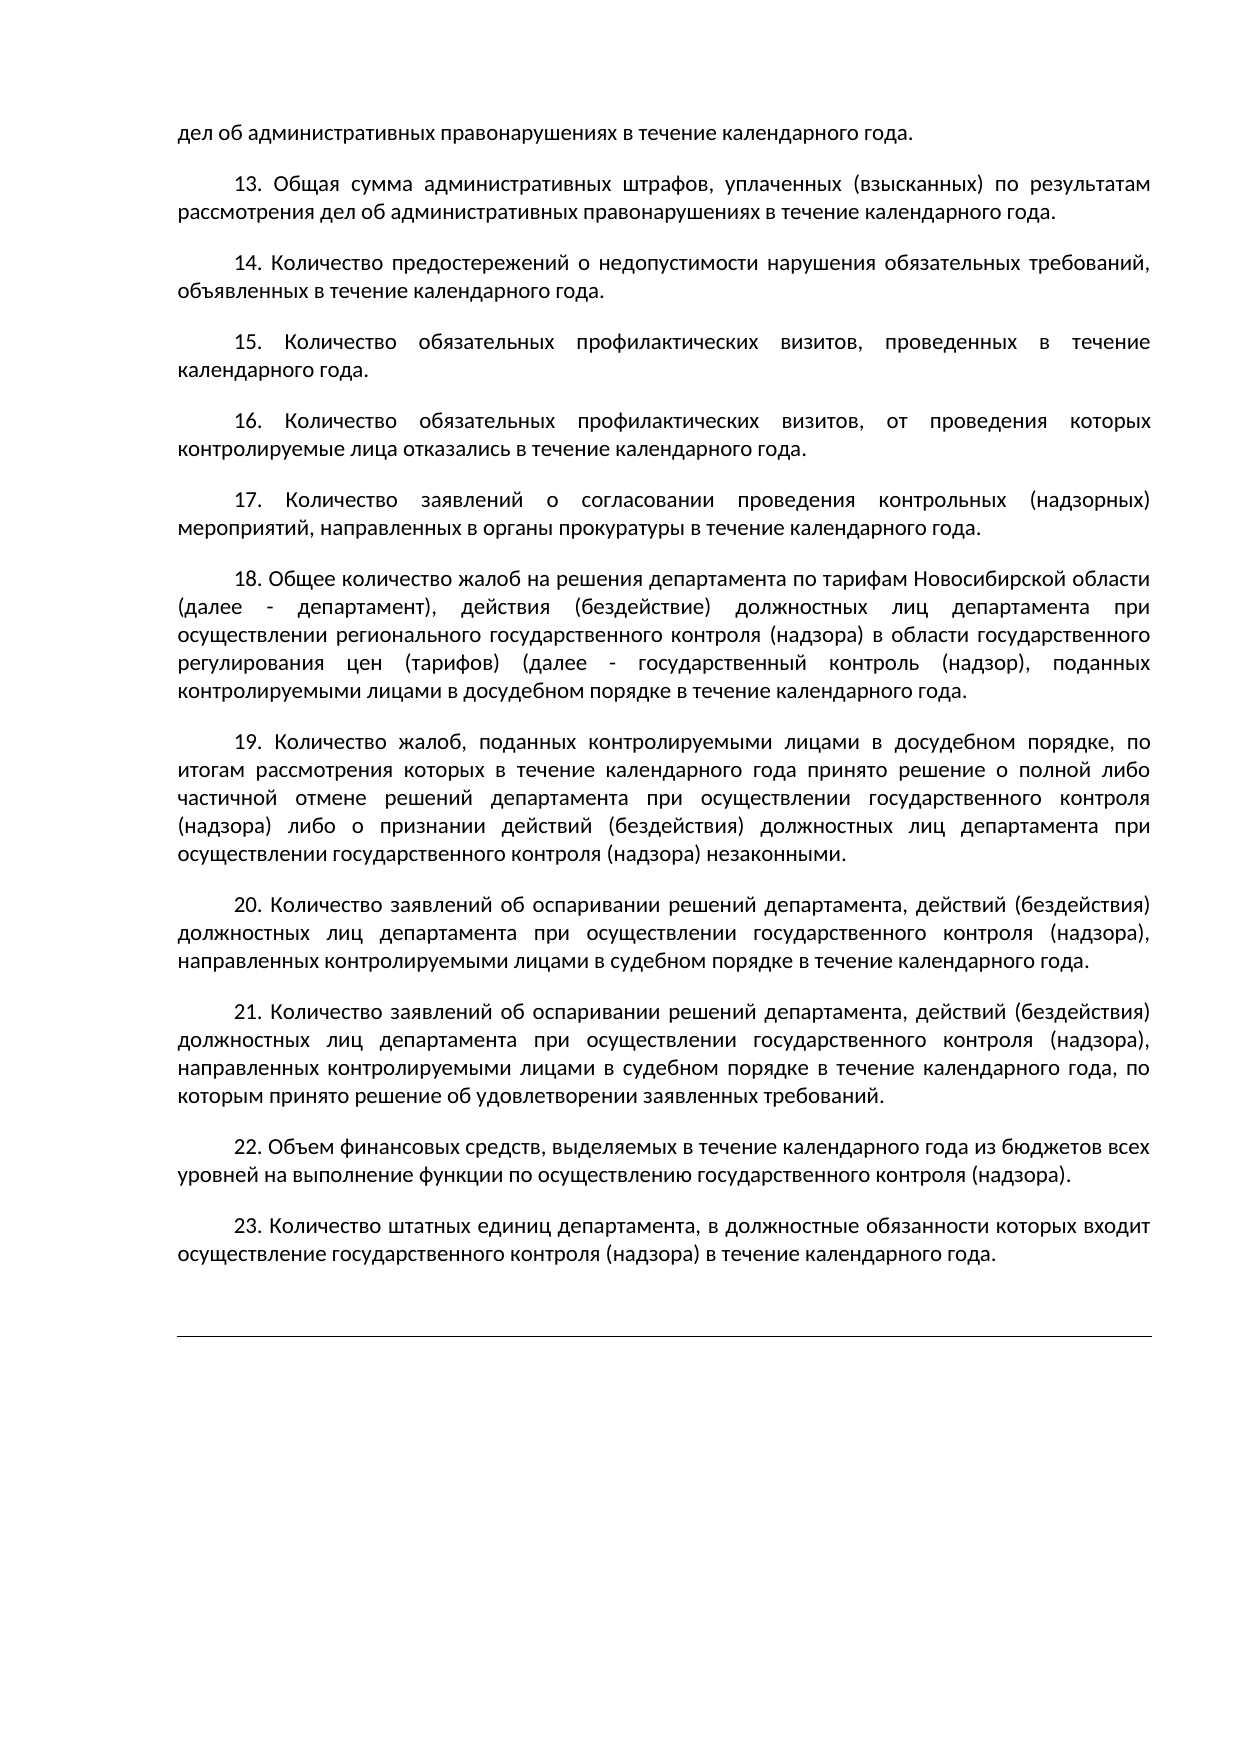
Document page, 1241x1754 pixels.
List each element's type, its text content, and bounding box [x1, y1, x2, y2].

text 15. Количество обязательных профилактических визитов, проведенных в течение календарного года. [177, 327, 1152, 383]
text 21. Количество заявлений об оспаривании решений департамента, действий (бездействия) должностных лиц департамента при осуществлении государственного контроля (надзора), направленных контролируемыми лицами в судебном порядке в течение календарного года, по которым принято решение об удовлетворении заявленных требований. [177, 997, 1152, 1109]
text 23. Количество штатных единиц департамента, в должностные обязанности которых входит осуществление государственного контроля (надзора) в течение календарного года. [177, 1211, 1152, 1267]
text 18. Общее количество жалоб на решения департамента по тарифам Новосибирской области (далее - департамент), действия (бездействие) должностных лиц департамента при осуществлении регионального государственного контроля (надзора) в области государственного регулирования цен (тарифов) (далее - государственный контроль (надзор), поданных контролируемыми лицами в досудебном порядке в течение календарного года. [177, 564, 1152, 704]
text 14. Количество предостережений о недопустимости нарушения обязательных требований, объявленных в течение календарного года. [177, 248, 1152, 304]
text 19. Количество жалоб, поданных контролируемыми лицами в досудебном порядке, по итогам рассмотрения которых в течение календарного года принято решение о полной либо частичной отмене решений департамента при осуществлении государственного контроля (надзора) либо о признании действий (бездействия) должностных лиц департамента при осуществлении государственного контроля (надзора) незаконными. [177, 727, 1152, 867]
text 17. Количество заявлений о согласовании проведения контрольных (надзорных) мероприятий, направленных в органы прокуратуры в течение календарного года. [177, 485, 1152, 541]
text 22. Объем финансовых средств, выделяемых в течение календарного года из бюджетов всех уровней на выполнение функции по осуществлению государственного контроля (надзора). [177, 1132, 1152, 1188]
text 16. Количество обязательных профилактических визитов, от проведения которых контролируемые лица отказались в течение календарного года. [177, 406, 1152, 462]
text 13. Общая сумма административных штрафов, уплаченных (взысканных) по результатам рассмотрения дел об административных правонарушениях в течение календарного года. [177, 169, 1152, 225]
text 20. Количество заявлений об оспаривании решений департамента, действий (бездействия) должностных лиц департамента при осуществлении государственного контроля (надзора), направленных контролируемыми лицами в судебном порядке в течение календарного года. [177, 890, 1152, 974]
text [177, 118, 1152, 146]
